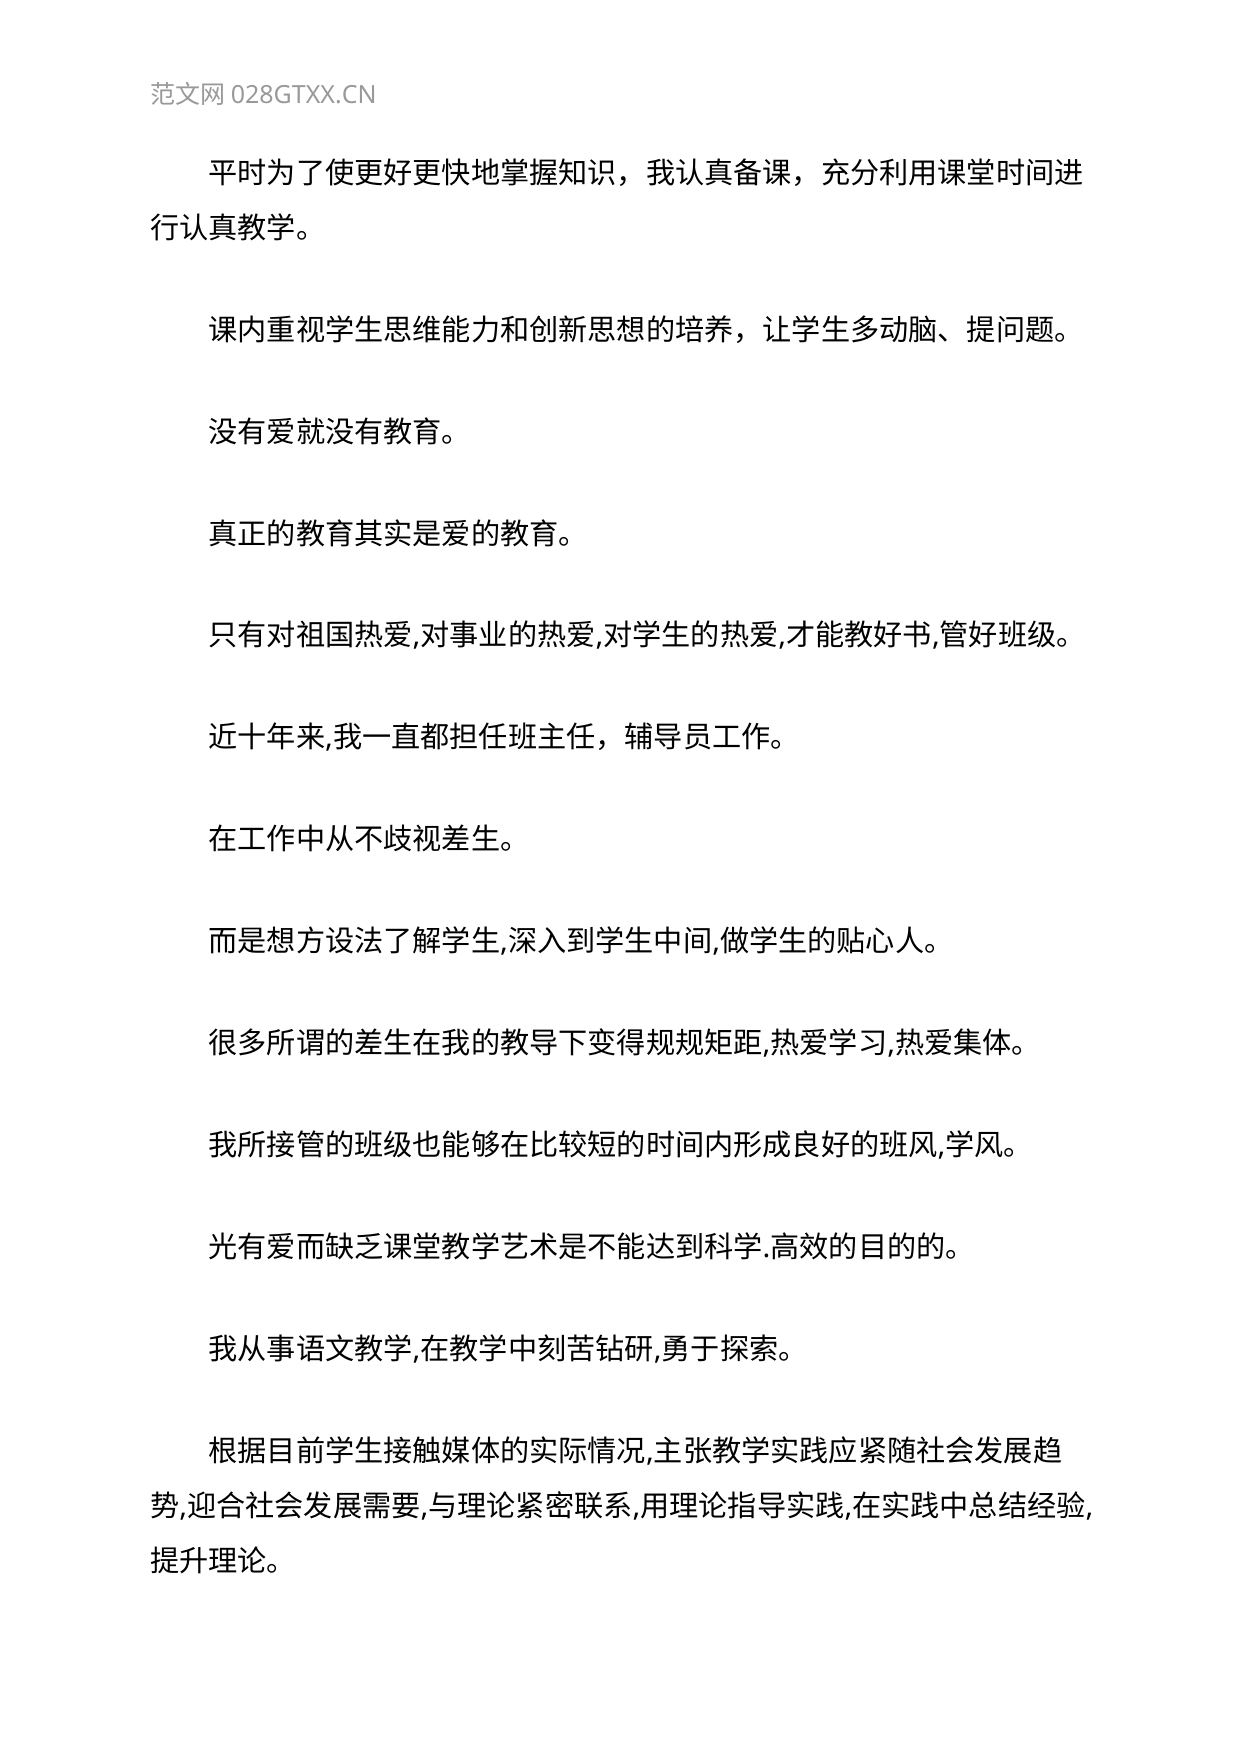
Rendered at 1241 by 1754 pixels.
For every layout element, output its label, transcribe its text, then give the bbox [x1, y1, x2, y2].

text 我所接管的班级也能够在比较短的时间内形成良好的班风,学风。 [150, 1122, 1090, 1164]
text 真正的教育其实是爱的教育。 [150, 510, 1090, 552]
text 很多所谓的差生在我的教导下变得规规矩距,热爱学习,热爱集体。 [150, 1020, 1090, 1062]
text 没有爱就没有教育。 [150, 408, 1090, 451]
text 根据目前学生接触媒体的实际情况,主张教学实践应紧随社会发展趋势,迎合社会发展需要,与理论紧密联系,用理论指导实践,在实践中总结经验,提升理论。 [150, 1428, 1090, 1580]
text 只有对祖国热爱,对事业的热爱,对学生的热爱,才能教好书,管好班级。 [150, 612, 1090, 654]
text 在工作中从不歧视差生。 [150, 816, 1090, 858]
text 我从事语文教学,在教学中刻苦钻研,勇于探索。 [150, 1326, 1090, 1368]
text 课内重视学生思维能力和创新思想的培养，让学生多动脑、提问题。 [150, 307, 1090, 349]
text 近十年来,我一直都担任班主任，辅导员工作。 [150, 714, 1090, 756]
text 光有爱而缺乏课堂教学艺术是不能达到科学.高效的目的的。 [150, 1224, 1090, 1266]
text 平时为了使更好更快地掌握知识，我认真备课，充分利用课堂时间进行认真教学。 [150, 150, 1090, 247]
text 而是想方设法了解学生,深入到学生中间,做学生的贴心人。 [150, 918, 1090, 960]
